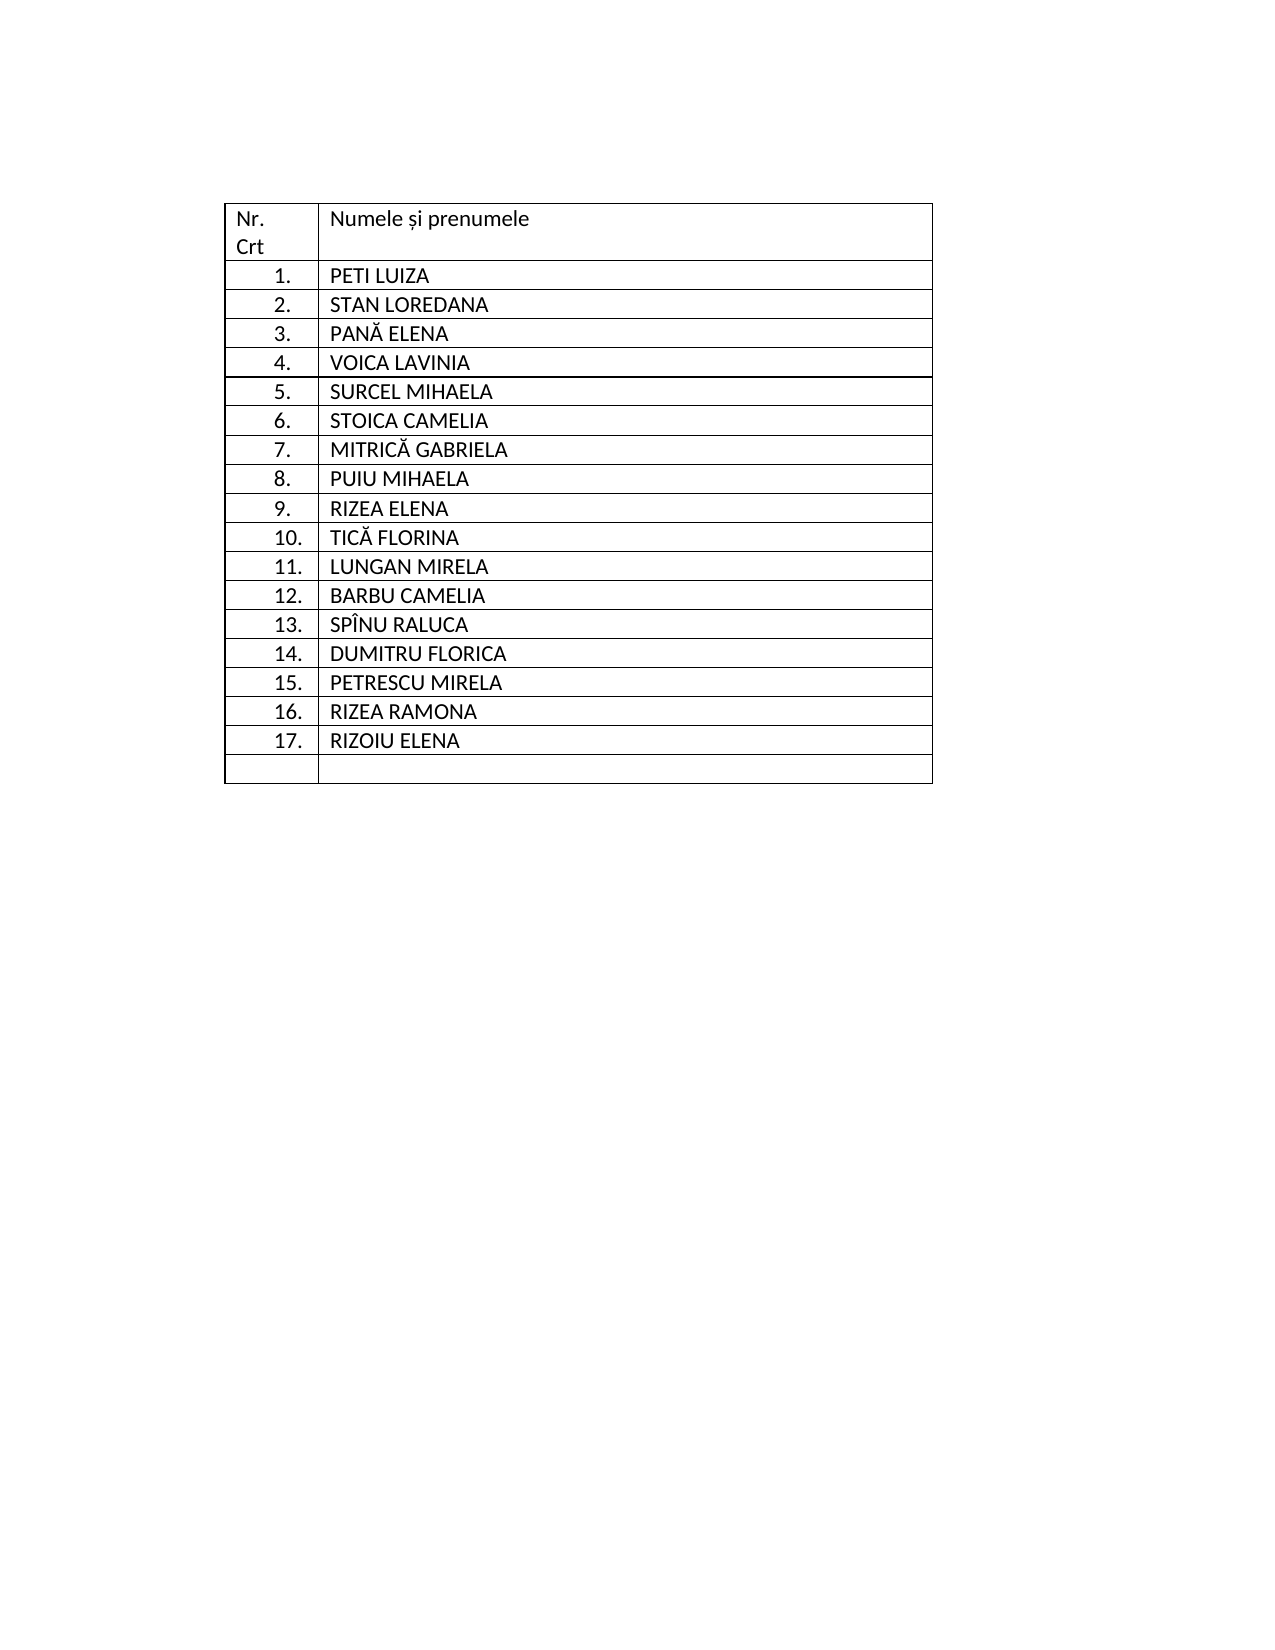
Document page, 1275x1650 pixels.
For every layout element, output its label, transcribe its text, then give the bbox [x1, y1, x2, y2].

table_cell [226, 348, 318, 376]
table_cell [226, 523, 318, 551]
table_cell VOICA LAVINIA [319, 348, 932, 376]
table_header Nr. Crt [226, 204, 318, 260]
table_cell [226, 494, 318, 522]
table_cell [226, 436, 318, 463]
table_cell PETRESCU MIRELA [319, 668, 932, 696]
table_cell STAN LOREDANA [319, 290, 932, 318]
table_cell [226, 552, 318, 580]
table_cell [226, 755, 318, 783]
table_cell [226, 290, 318, 318]
table_cell PANĂ ELENA [319, 319, 932, 347]
table_cell [226, 378, 318, 405]
table_cell [226, 319, 318, 347]
table_cell MITRICĂ GABRIELA [319, 436, 932, 463]
table_cell STOICA CAMELIA [319, 406, 932, 434]
table_cell [226, 697, 318, 725]
table_cell [319, 755, 932, 783]
table_cell BARBU CAMELIA [319, 581, 932, 609]
table_cell RIZEA ELENA [319, 494, 932, 522]
table_header Numele și prenumele [319, 204, 932, 260]
table_cell PUIU MIHAELA [319, 465, 932, 493]
table_cell [226, 465, 318, 493]
table_cell [226, 610, 318, 638]
table_cell PETI LUIZA [319, 261, 932, 289]
table_cell RIZOIU ELENA [319, 726, 932, 754]
table_cell [226, 261, 318, 289]
table_cell SPÎNU RALUCA [319, 610, 932, 638]
table_cell TICĂ FLORINA [319, 523, 932, 551]
table_cell [226, 406, 318, 434]
table_cell [226, 639, 318, 667]
table_cell [226, 726, 318, 754]
table_cell [226, 581, 318, 609]
table_cell SURCEL MIHAELA [319, 378, 932, 405]
table_cell [226, 668, 318, 696]
table_cell DUMITRU FLORICA [319, 639, 932, 667]
table_cell LUNGAN MIRELA [319, 552, 932, 580]
table_cell RIZEA RAMONA [319, 697, 932, 725]
